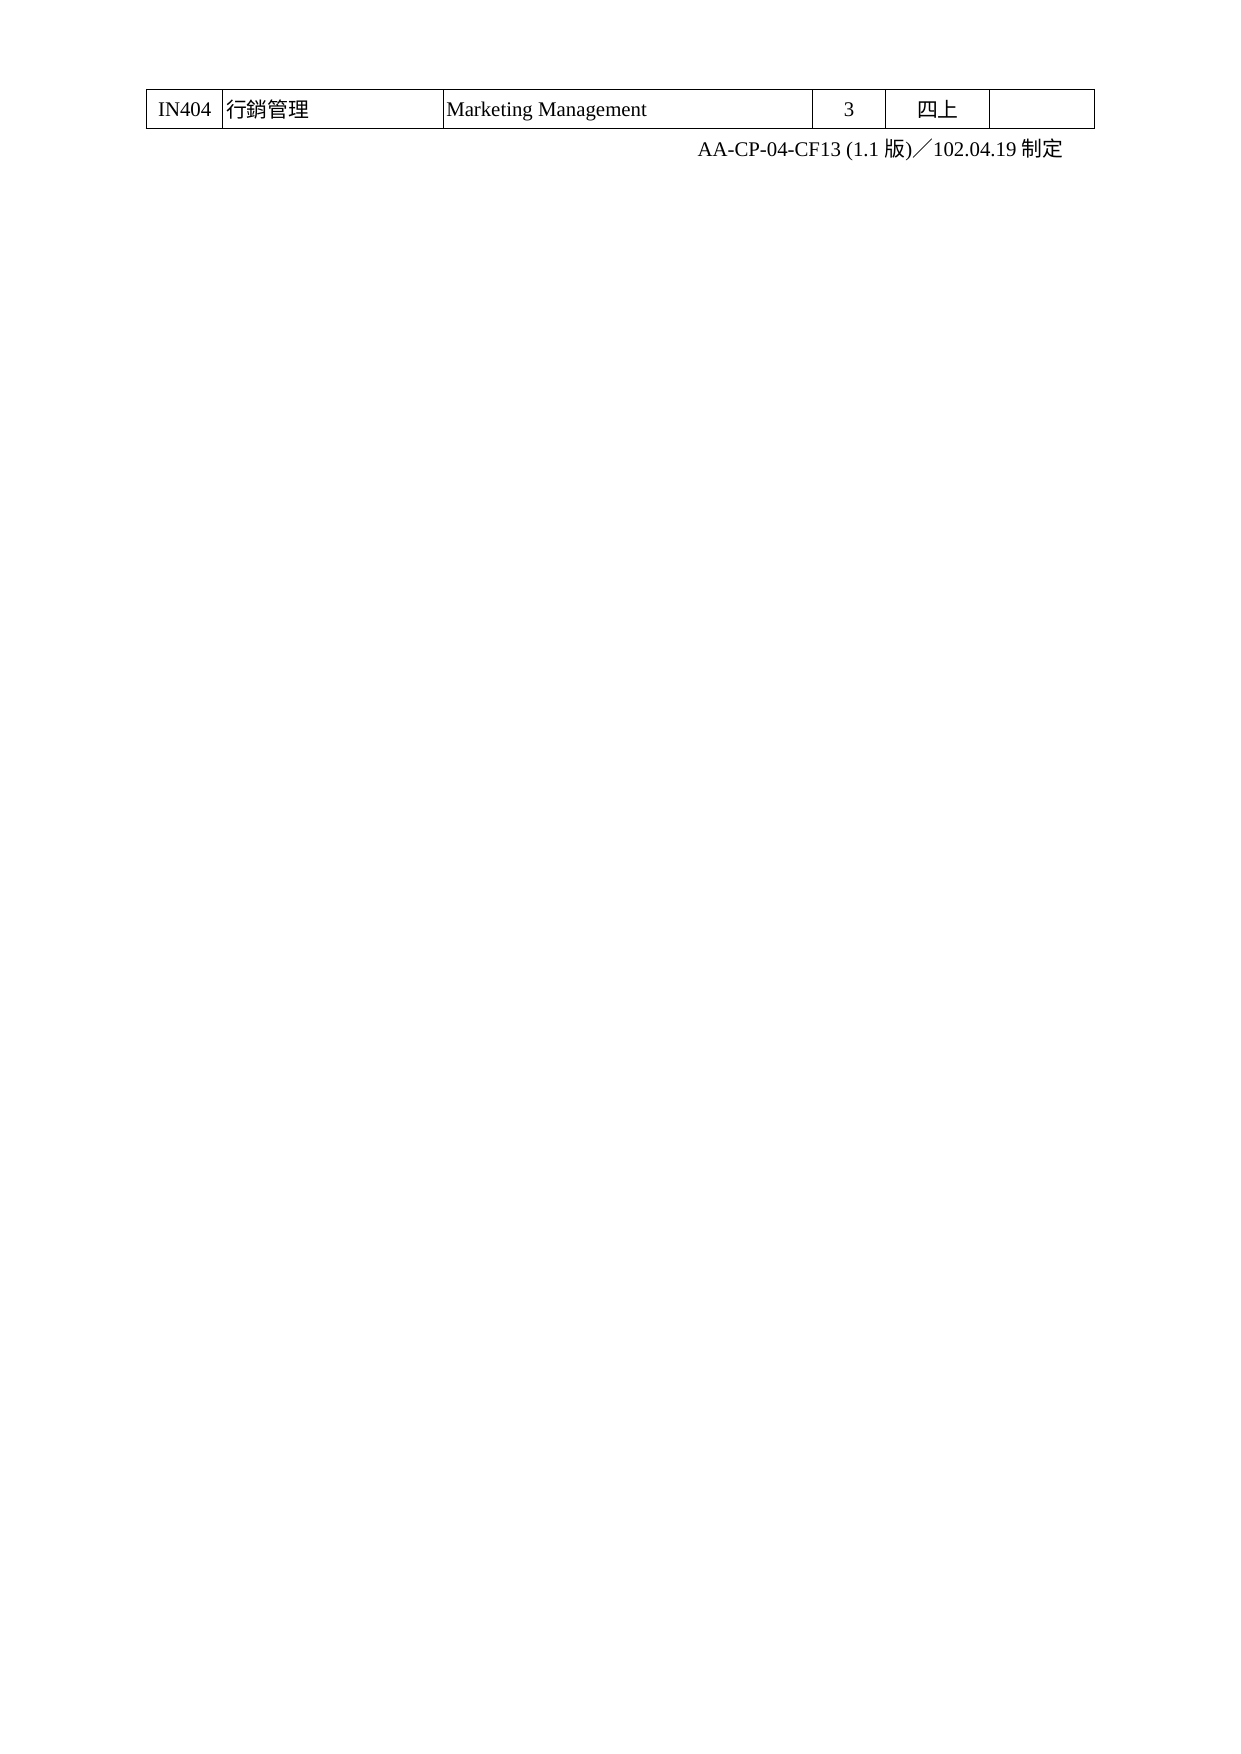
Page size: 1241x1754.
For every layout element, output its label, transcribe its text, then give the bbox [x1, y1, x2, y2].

table_cell 四上 [886, 90, 989, 127]
text AA-CP-04-CF13 (1.1 版)／102.04.19 制定 [177, 129, 1063, 166]
table_cell IN404 [147, 90, 222, 127]
table_cell 行銷管理 [223, 90, 443, 127]
table_cell 3 [813, 90, 885, 127]
table_cell Marketing Management [444, 90, 812, 127]
